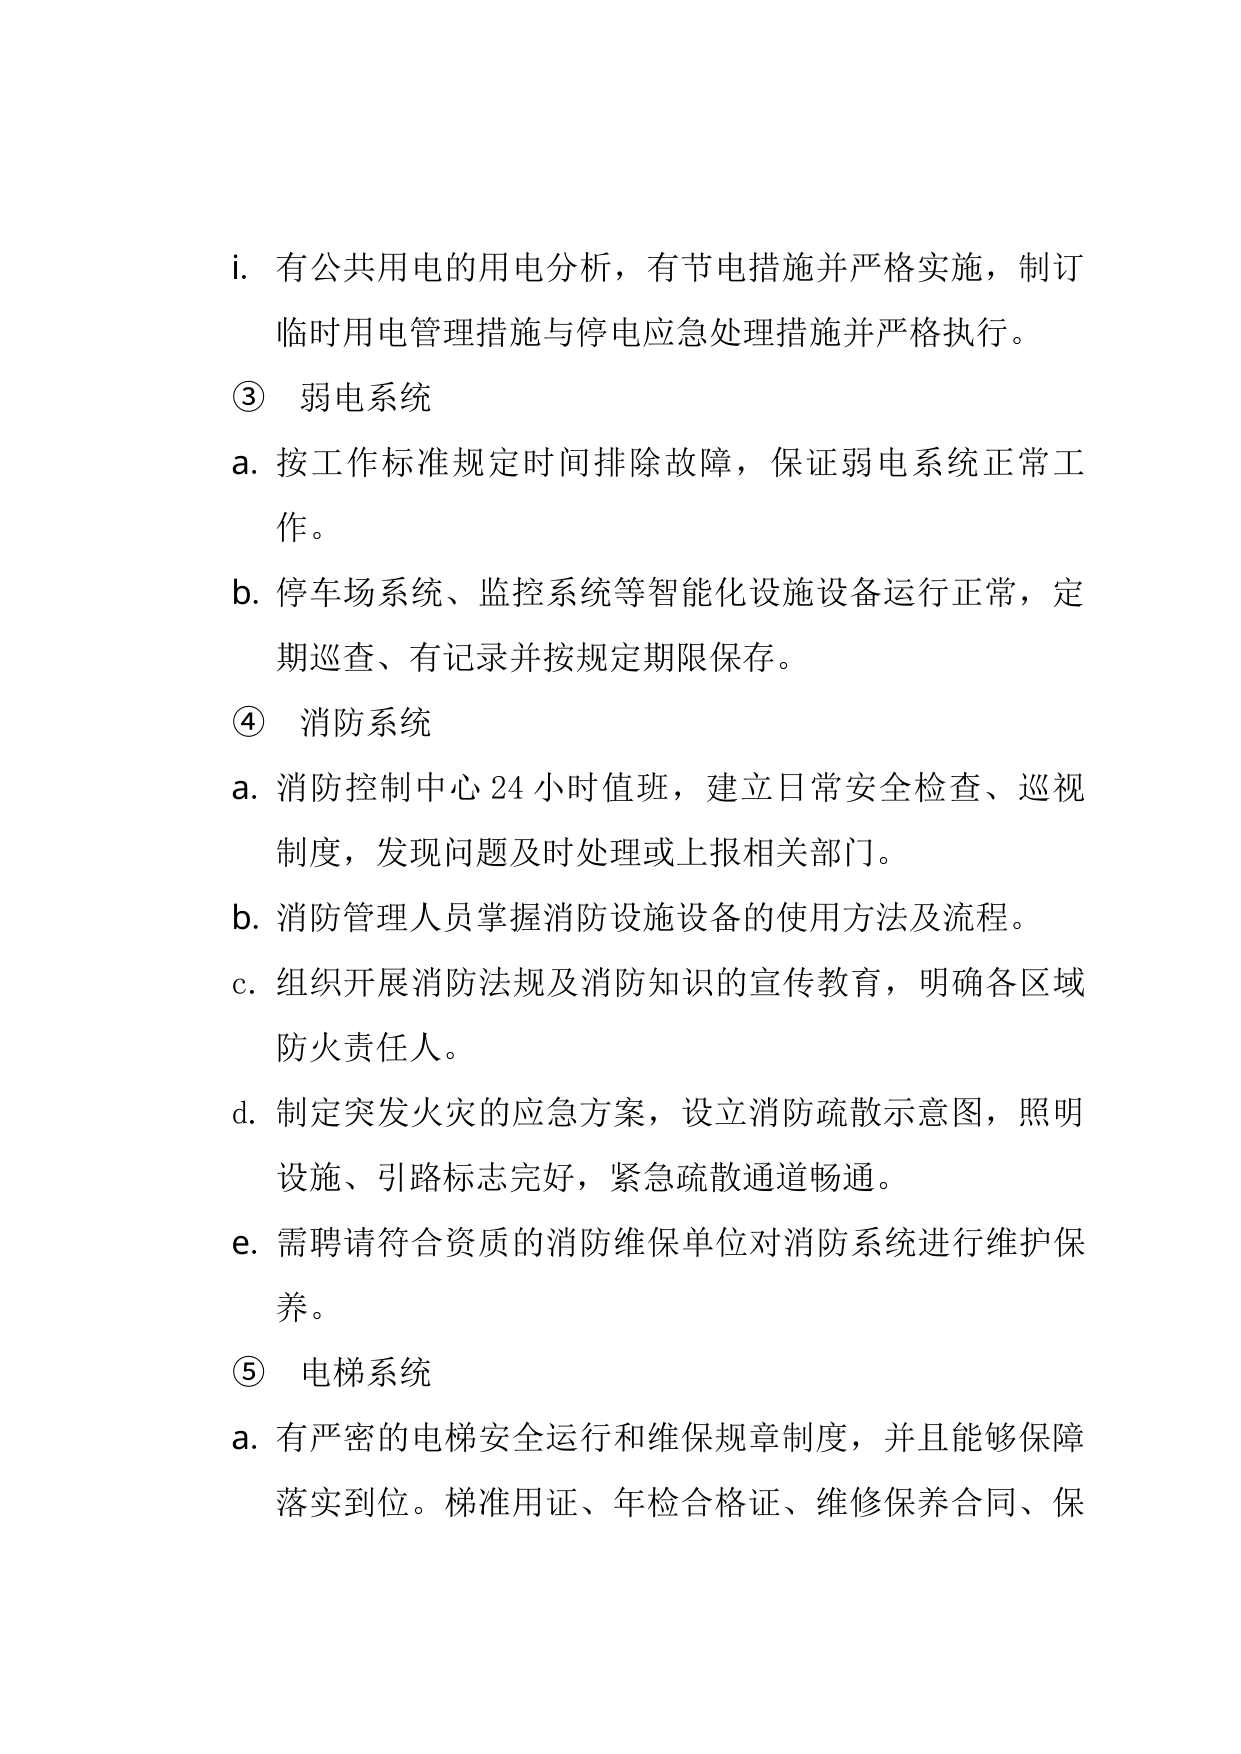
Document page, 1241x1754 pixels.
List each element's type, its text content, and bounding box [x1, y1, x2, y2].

list 需聘请符合资质的消防维保单位对消防系统进行维护保养。 [231, 1208, 1087, 1338]
list 弱电系统 [165, 363, 1087, 428]
list 消防控制中心24小时值班，建立日常安全检查、巡视制度，发现问题及时处理或上报相关部门。 [231, 753, 1087, 883]
list 消防系统 [165, 688, 1087, 753]
list 停车场系统、监控系统等智能化设施设备运行正常，定期巡查、有记录并按规定期限保存。 [231, 558, 1087, 688]
list 电梯系统 [165, 1338, 1087, 1403]
list 制定突发火灾的应急方案，设立消防疏散示意图，照明设施、引路标志完好，紧急疏散通道畅通。 [231, 1078, 1087, 1208]
list 组织开展消防法规及消防知识的宣传教育，明确各区域防火责任人。 [231, 948, 1087, 1078]
list 有公共用电的用电分析，有节电措施并严格实施，制订临时用电管理措施与停电应急处理措施并严格执行。 [231, 233, 1087, 363]
list 消防管理人员掌握消防设施设备的使用方法及流程。 [231, 883, 1087, 948]
list 按工作标准规定时间排除故障，保证弱电系统正常工作。 [231, 428, 1087, 558]
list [231, 1403, 1087, 1533]
